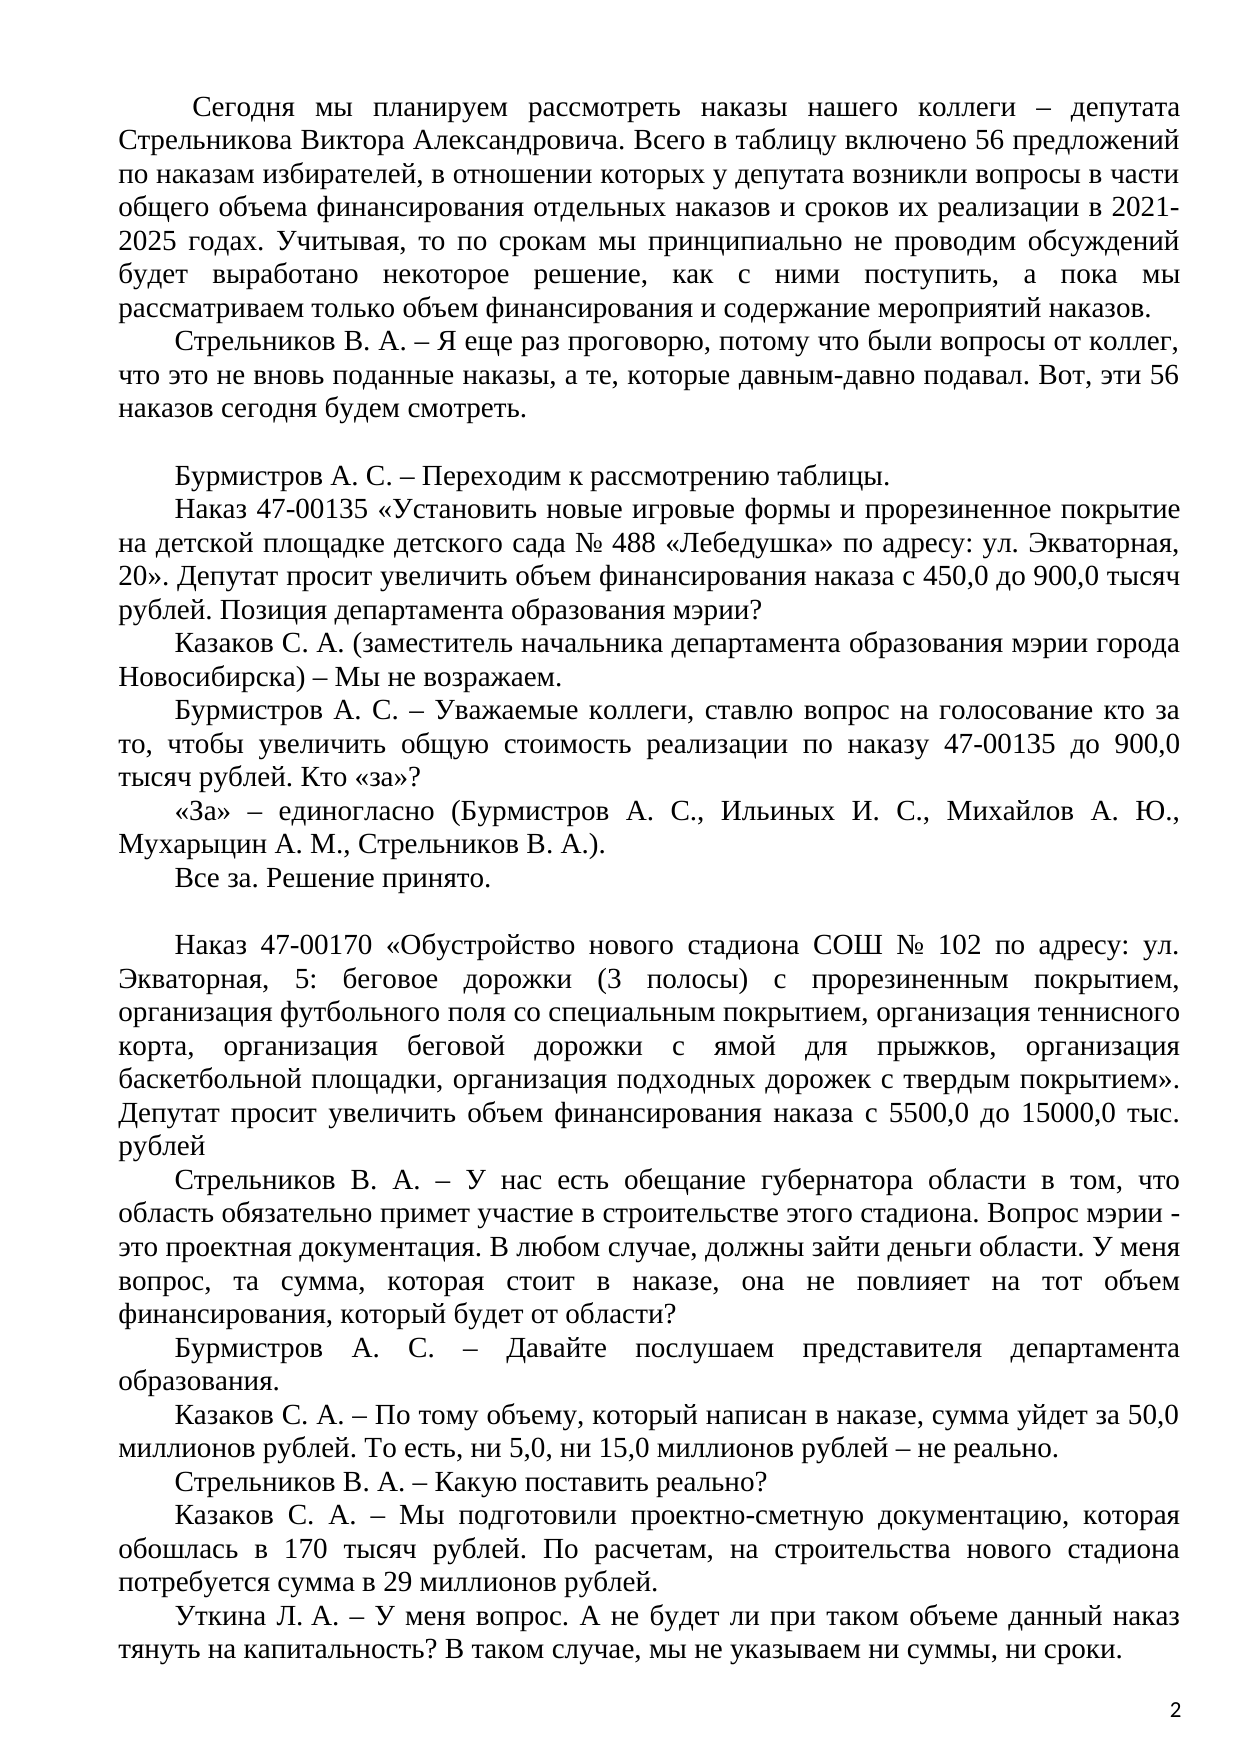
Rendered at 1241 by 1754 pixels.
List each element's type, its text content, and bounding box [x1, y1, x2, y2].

text Уткина Л. А. – У меня вопрос. А не будет ли при таком объеме данный наказ тянуть на капитальность? В таком случае, мы не указываем ни суммы, ни сроки. [118, 1598, 1181, 1665]
text Наказ 47-00170 «Обустройство нового стадиона СОШ № 102 по адресу: ул. Экваторная, 5: беговое дорожки (3 полосы) с прорезиненным покрытием, организация футбольного поля со специальным покрытием, организация теннисного корта, организация беговой дорожки с ямой для прыжков, организация баскетбольной площадки, организация подходных дорожек с твердым покрытием». Депутат просит увеличить объем финансирования наказа с 5500,0 до 15000,0 тыс. рублей [118, 927, 1181, 1162]
text Наказ 47-00135 «Установить новые игровые формы и прорезиненное покрытие на детской площадке детского сада № 488 «Лебедушка» по адресу: ул. Экваторная, 20». Депутат просит увеличить объем финансирования наказа с 450,0 до 900,0 тысяч рублей. Позиция департамента образования мэрии? [118, 491, 1181, 625]
text Сегодня мы планируем рассмотреть наказы нашего коллеги – депутата Стрельникова Виктора Александровича. Всего в таблицу включено 56 предложений по наказам избирателей, в отношении которых у депутата возникли вопросы в части общего объема финансирования отдельных наказов и сроков их реализации в 2021-2025 годах. Учитывая, то по срокам мы принципиально не проводим обсуждений будет выработано некоторое решение, как с ними поступить, а пока мы рассматриваем только объем финансирования и содержание мероприятий наказов. [118, 89, 1181, 323]
text Стрельников В. А. – Я еще раз проговорю, потому что были вопросы от коллег, что это не вновь поданные наказы, а те, которые давным-давно подавал. Вот, эти 56 наказов сегодня будем смотреть. [118, 323, 1181, 424]
text Стрельников В. А. – Какую поставить реально? [118, 1464, 1181, 1497]
text Все за. Решение принято. [118, 860, 1181, 894]
text Казаков С. А. – По тому объему, который написан в наказе, сумма уйдет за 50,0 миллионов рублей. То есть, ни 5,0, ни 15,0 миллионов рублей – не реально. [118, 1397, 1181, 1464]
text Бурмистров А. С. – Давайте послушаем представителя департамента образования. [118, 1330, 1181, 1397]
text Стрельников В. А. – У нас есть обещание губернатора области в том, что область обязательно примет участие в строительстве этого стадиона. Вопрос мэрии - это проектная документация. В любом случае, должны зайти деньги области. У меня вопрос, та сумма, которая стоит в наказе, она не повлияет на тот объем финансирования, который будет от области? [118, 1162, 1181, 1330]
text Бурмистров А. С. – Уважаемые коллеги, ставлю вопрос на голосование кто за то, чтобы увеличить общую стоимость реализации по наказу 47-00135 до 900,0 тысяч рублей. Кто «за»? [118, 692, 1181, 793]
text «За» – единогласно (Бурмистров А. С., Ильиных И. С., Михайлов А. Ю., Мухарыцин А. М., Стрельников В. А.). [118, 793, 1181, 860]
text Казаков С. А. (заместитель начальника департамента образования мэрии города Новосибирска) – Мы не возражаем. [118, 625, 1181, 692]
text Казаков С. А. – Мы подготовили проектно-сметную документацию, которая обошлась в 170 тысяч рублей. По расчетам, на строительства нового стадиона потребуется сумма в 29 миллионов рублей. [118, 1497, 1181, 1598]
text Бурмистров А. С. – Переходим к рассмотрению таблицы. [118, 458, 1181, 491]
